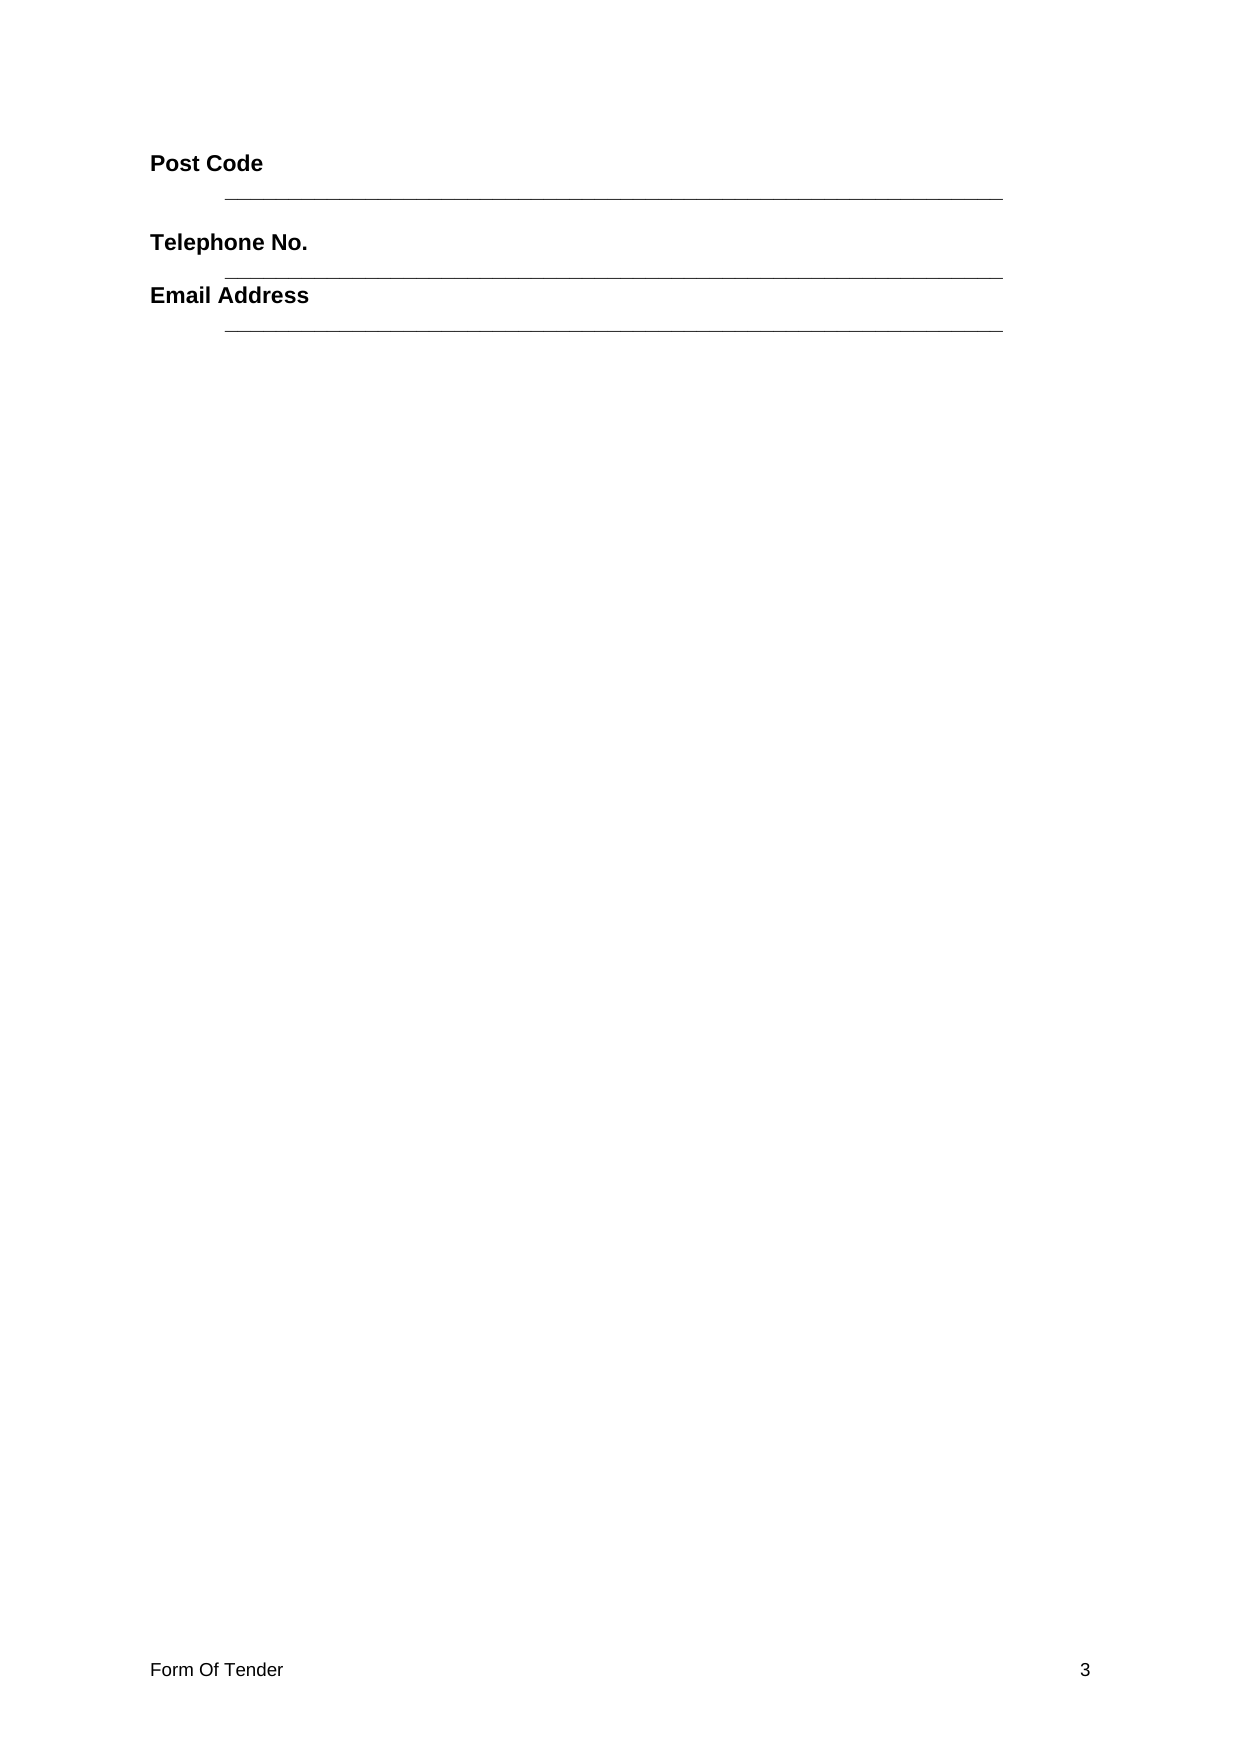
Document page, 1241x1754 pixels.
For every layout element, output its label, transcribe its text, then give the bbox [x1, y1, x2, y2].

text Email Address _____________________________________________________________ [150, 282, 1090, 334]
text Post Code _____________________________________________________________ [150, 150, 1090, 203]
text Telephone No. _____________________________________________________________ [150, 229, 1090, 282]
